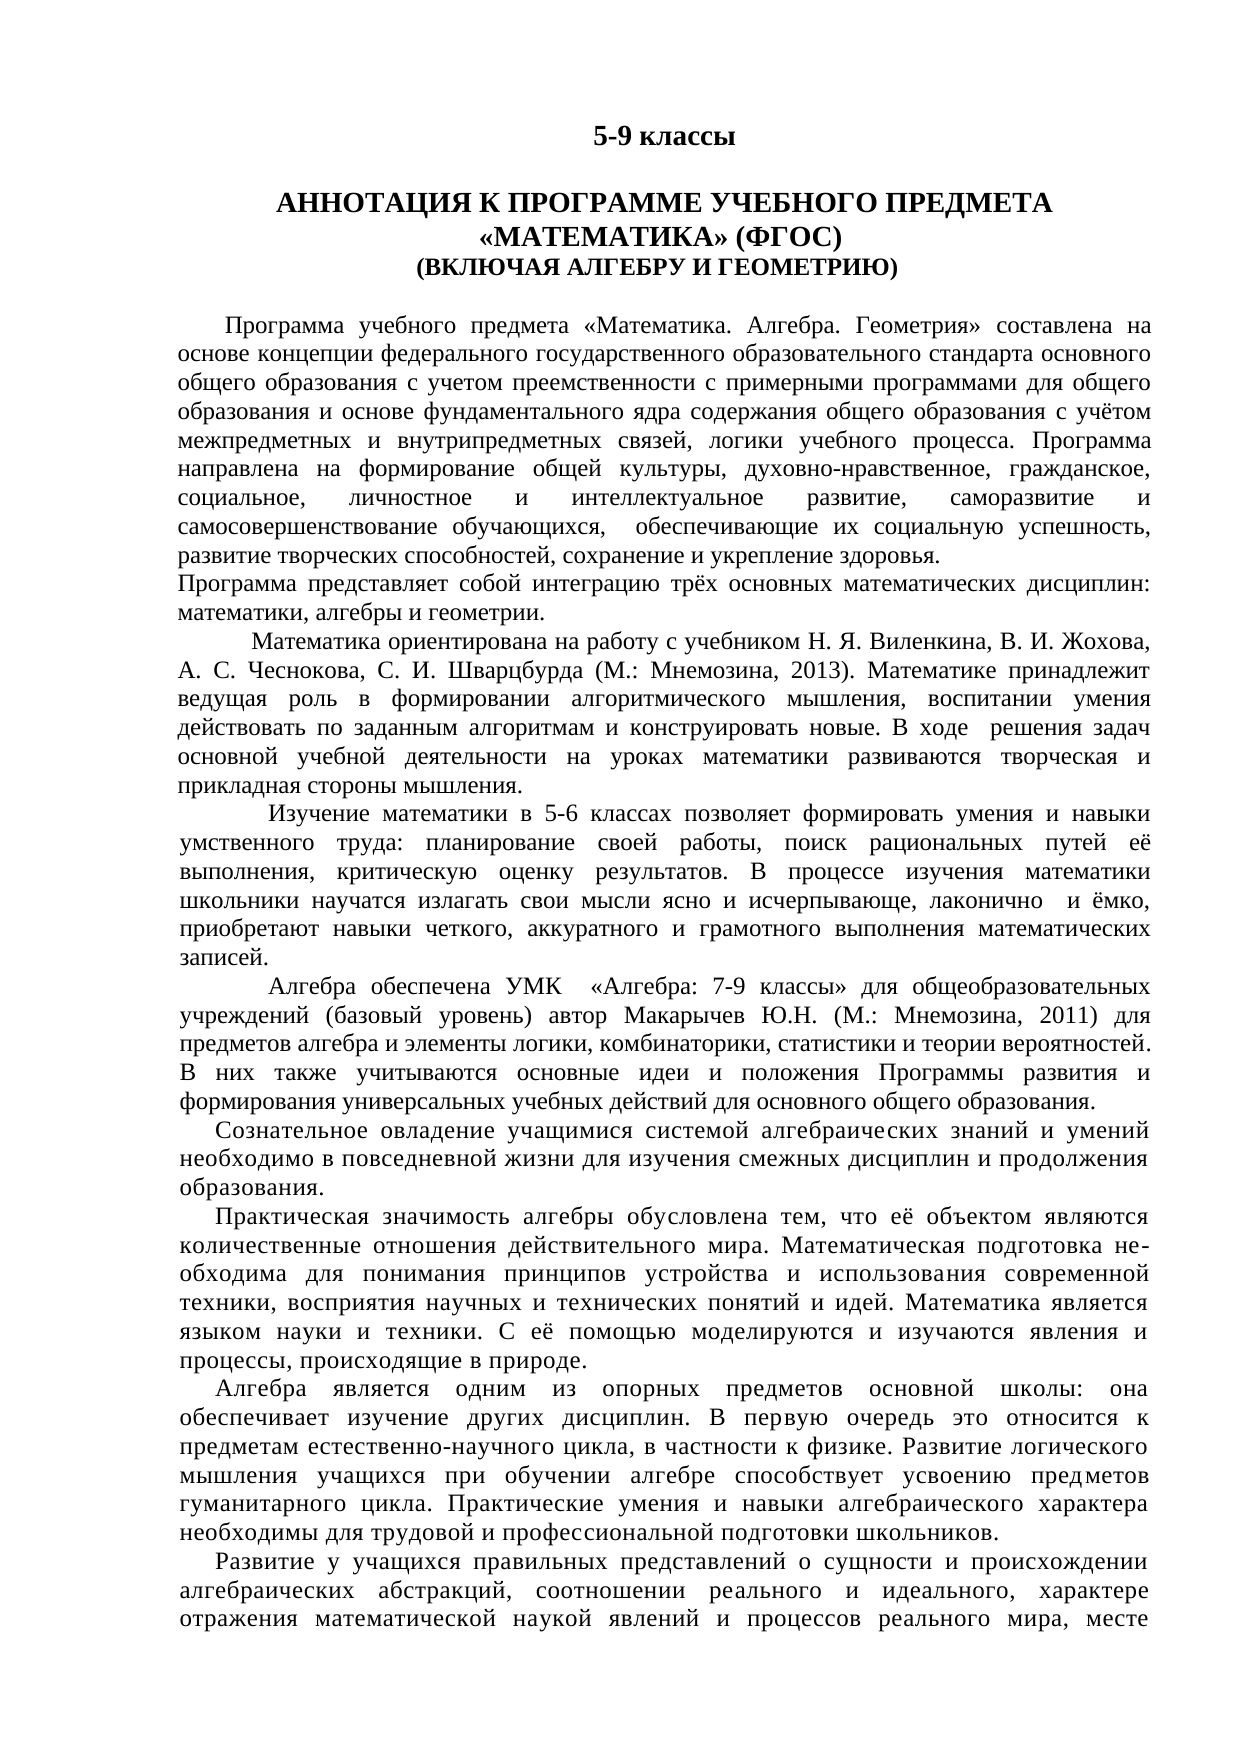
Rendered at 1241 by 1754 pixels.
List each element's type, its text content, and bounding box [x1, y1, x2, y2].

text Программа учебного предмета «Математика. Алгебра. Геометрия» составлена на основе концепции федерального государственного образовательного стандарта основного общего образования с учетом преемственности с примерными программами для общего образования и основе фундаментального ядра содержания общего образования с учётом межпредметных и внутрипредметных связей, логики учебного процесса. Программа направлена на формирование общей культуры, духовно-нравственное, гражданское, социальное, личностное и интеллектуальное развитие, саморазвитие и самосовершенствование обучающихся, обеспечивающие их социальную успешность, развитие творческих способностей, сохранение и укрепление здоровья. [177, 310, 1152, 568]
text «МАТЕМАТИКА» (ФГОС) [177, 219, 1137, 252]
text Алгебра является одним из опорных предметов основной школы: она обеспечивает изучение других дисциплин. В первую очередь это относится к предметам естественно-научного цикла, в частности к физике. Развитие логического мышления учащихся при обучении алгебре способствует усвоению предметов гуманитарного цикла. Практические умения и навыки алгебраического характера необходимы для трудовой и профессиональной подготовки школьников. [179, 1373, 1149, 1546]
text Практическая значимость алгебры обусловлена тем, что её объектом являются количественные отношения действительного мира. Математическая подготовка необходима для понимания принципов устройства и использования современной техники, восприятия научных и технических понятий и идей. Математика является языком науки и техники. С её помощью моделируются и изучаются явления и процессы, происходящие в природе. [179, 1201, 1149, 1373]
text (ВКЛЮЧАЯ АЛГЕБРУ И ГЕОМЕТРИЮ) [177, 252, 1137, 281]
text Алгебра обеспечена УМК «Алгебра: 7-9 классы» для общеобразовательных учреждений (базовый уровень) автор Макарычев Ю.Н. (М.: Мнемозина, 2011) для предметов алгебра и элементы логики, комбинаторики, статистики и теории вероятностей. В них также учитываются основные идеи и положения Программы развития и формирования универсальных учебных действий для основного общего образования. [179, 971, 1152, 1115]
text АННОТАЦИЯ К ПРОГРАММЕ УЧЕБНОГО ПРЕДМЕТА [177, 185, 1152, 219]
text 5-9 классы [177, 118, 1152, 152]
text Изучение математики в 5-6 классах позволяет формировать умения и навыки умственного труда: планирование своей работы, поиск рациональных путей её выполнения, критическую оценку результатов. В процессе изучения математики школьники научатся излагать свои мысли ясно и исчерпывающе, лаконично и ёмко, приобретают навыки четкого, аккуратного и грамотного выполнения математических записей. [179, 798, 1152, 971]
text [179, 1546, 1149, 1632]
text Математика ориентирована на работу с учебником Н. Я. Виленкина, В. И. Жохова, А. С. Чеснокова, С. И. Шварцбурда (М.: Мнемозина, 2013). Математике принадлежит ведущая роль в формировании алгоритмического мышления, воспитании умения действовать по заданным алгоритмам и конструировать новые. В ходе решения задач основной учебной деятельности на уроках математики развиваются творческая и прикладная стороны мышления. [177, 626, 1152, 798]
text Сознательное овладение учащимися системой алгебраических знаний и умений необходимо в повседневной жизни для изучения смежных дисциплин и продолжения образования. [179, 1115, 1149, 1201]
text Программа представляет собой интеграцию трёх основных математических дисциплин: математики, алгебры и геометрии. [177, 568, 1152, 626]
